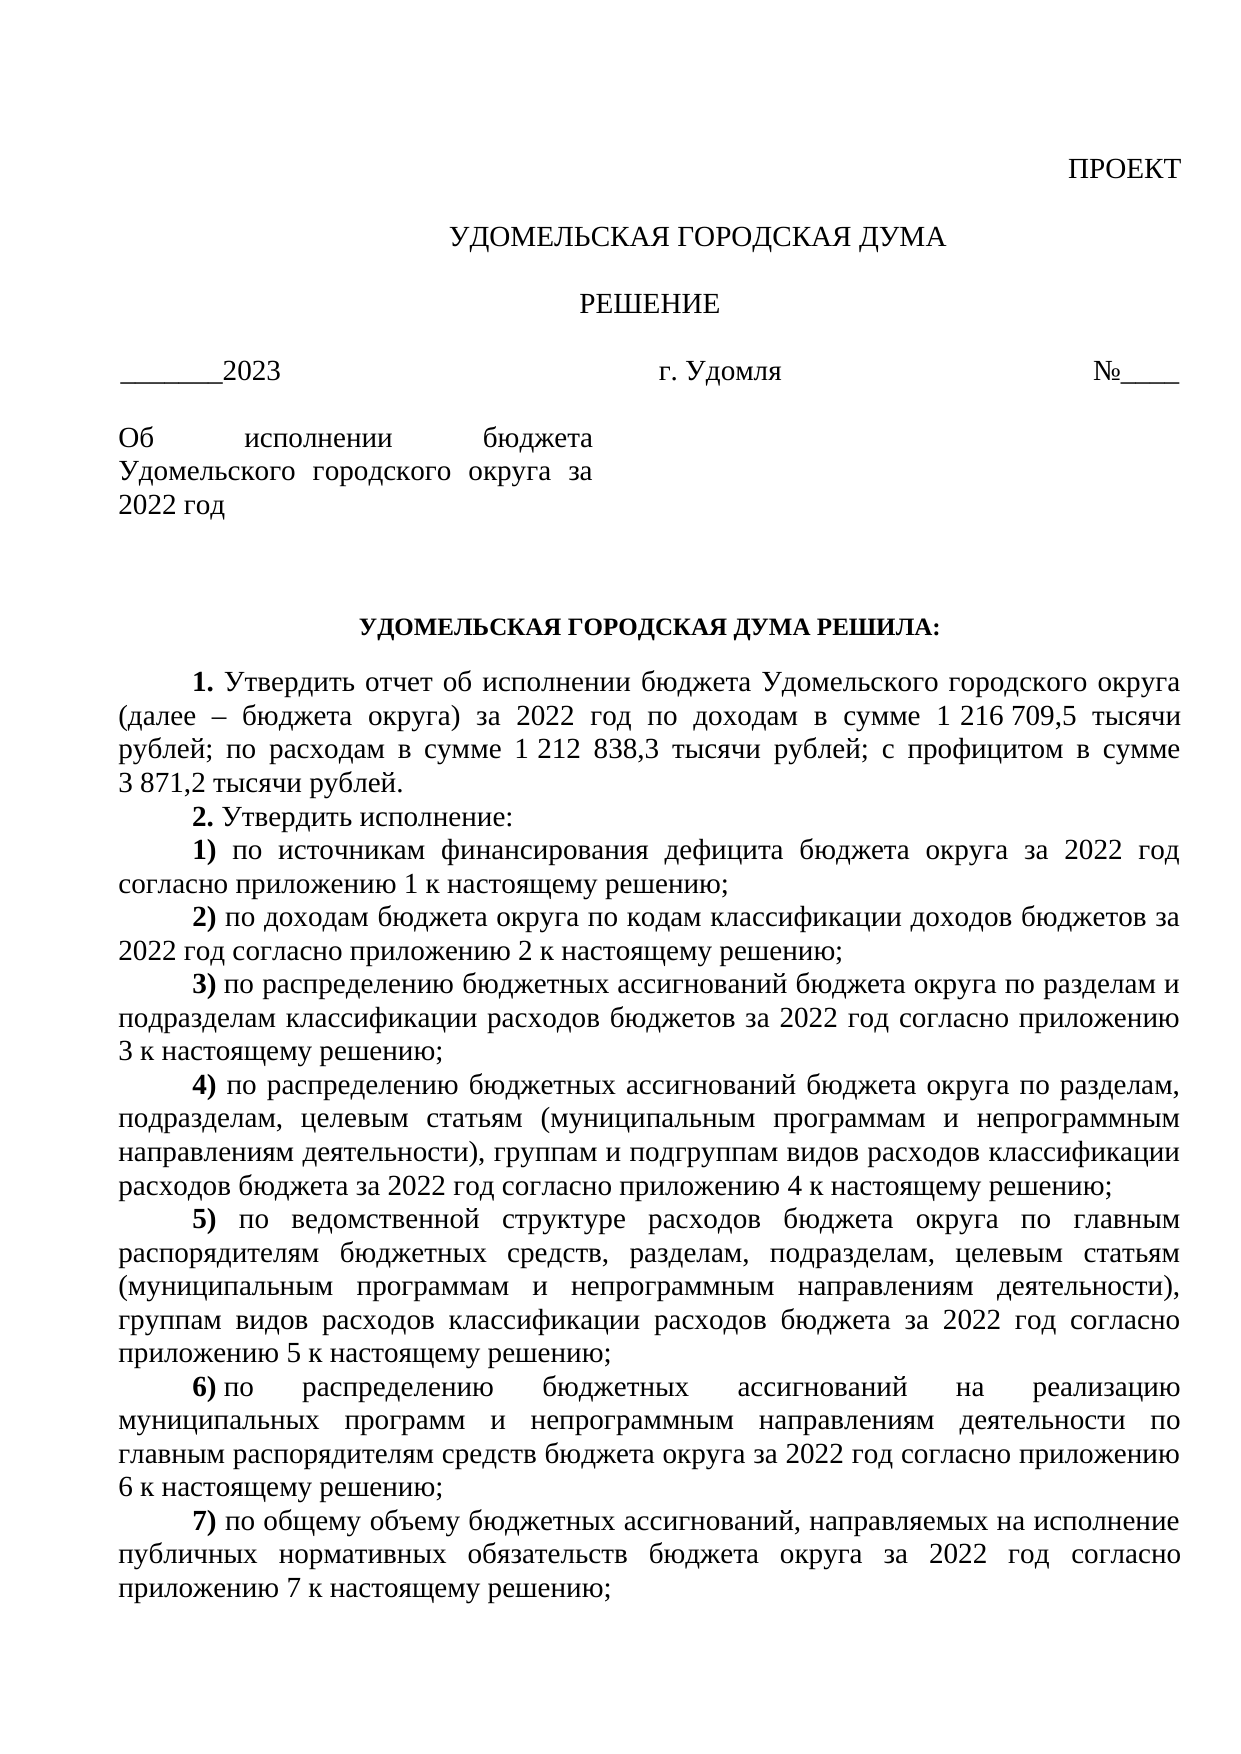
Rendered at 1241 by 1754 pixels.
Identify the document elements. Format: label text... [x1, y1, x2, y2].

text 2. Утвердить исполнение: [118, 799, 1181, 832]
text 1) по источникам финансирования дефицита бюджета округа за 2022 год согласно приложению 1 к настоящему решению; [118, 832, 1181, 899]
text УДОМЕЛЬСКАЯ ГОРОДСКАЯ ДУМА РЕШИЛА: [118, 612, 1181, 641]
text РЕШЕНИЕ [118, 286, 1181, 319]
text 1. Утвердить отчет об исполнении бюджета Удомельского городского округа (далее – бюджета округа) за 2022 год по доходам в сумме 1 216 709,5 тысячи рублей; по расходам в сумме 1 212 838,3 тысячи рублей; с профицитом в сумме 3 871,2 тысячи рублей. [118, 664, 1181, 799]
text 5) по ведомственной структуре расходов бюджета округа по главным распорядителям бюджетных средств, разделам, подразделам, целевым статьям (муниципальным программам и непрограммным направлениям деятельности), группам видов расходов классификации расходов бюджета за 2022 год согласно приложению 5 к настоящему решению; [118, 1201, 1181, 1369]
text Об исполнении бюджета Удомельского городского округа за 2022 год [118, 420, 593, 521]
text 4) по распределению бюджетных ассигнований бюджета округа по разделам, подразделам, целевым статьям (муниципальным программам и непрограммным направлениям деятельности), группам и подгруппам видов расходов классификации расходов бюджета за 2022 год согласно приложению 4 к настоящему решению; [118, 1067, 1181, 1201]
text УДОМЕЛЬСКАЯ ГОРОДСКАЯ ДУМА [118, 219, 1181, 252]
text 6) по распределению бюджетных ассигнований на реализацию муниципальных программ и непрограммным направлениям деятельности по главным распорядителям средств бюджета округа за 2022 год согласно приложению 6 к настоящему решению; [118, 1369, 1181, 1503]
text _______2023 г. Удомля №____ [118, 353, 1181, 386]
text 2) по доходам бюджета округа по кодам классификации доходов бюджетов за 2022 год согласно приложению 2 к настоящему решению; [118, 899, 1181, 966]
text ПРОЕКТ [118, 118, 1181, 185]
text 7) по общему объему бюджетных ассигнований, направляемых на исполнение публичных нормативных обязательств бюджета округа за 2022 год согласно приложению 7 к настоящему решению; [118, 1503, 1181, 1604]
text 3) по распределению бюджетных ассигнований бюджета округа по разделам и подразделам классификации расходов бюджетов за 2022 год согласно приложению 3 к настоящему решению; [118, 966, 1181, 1067]
